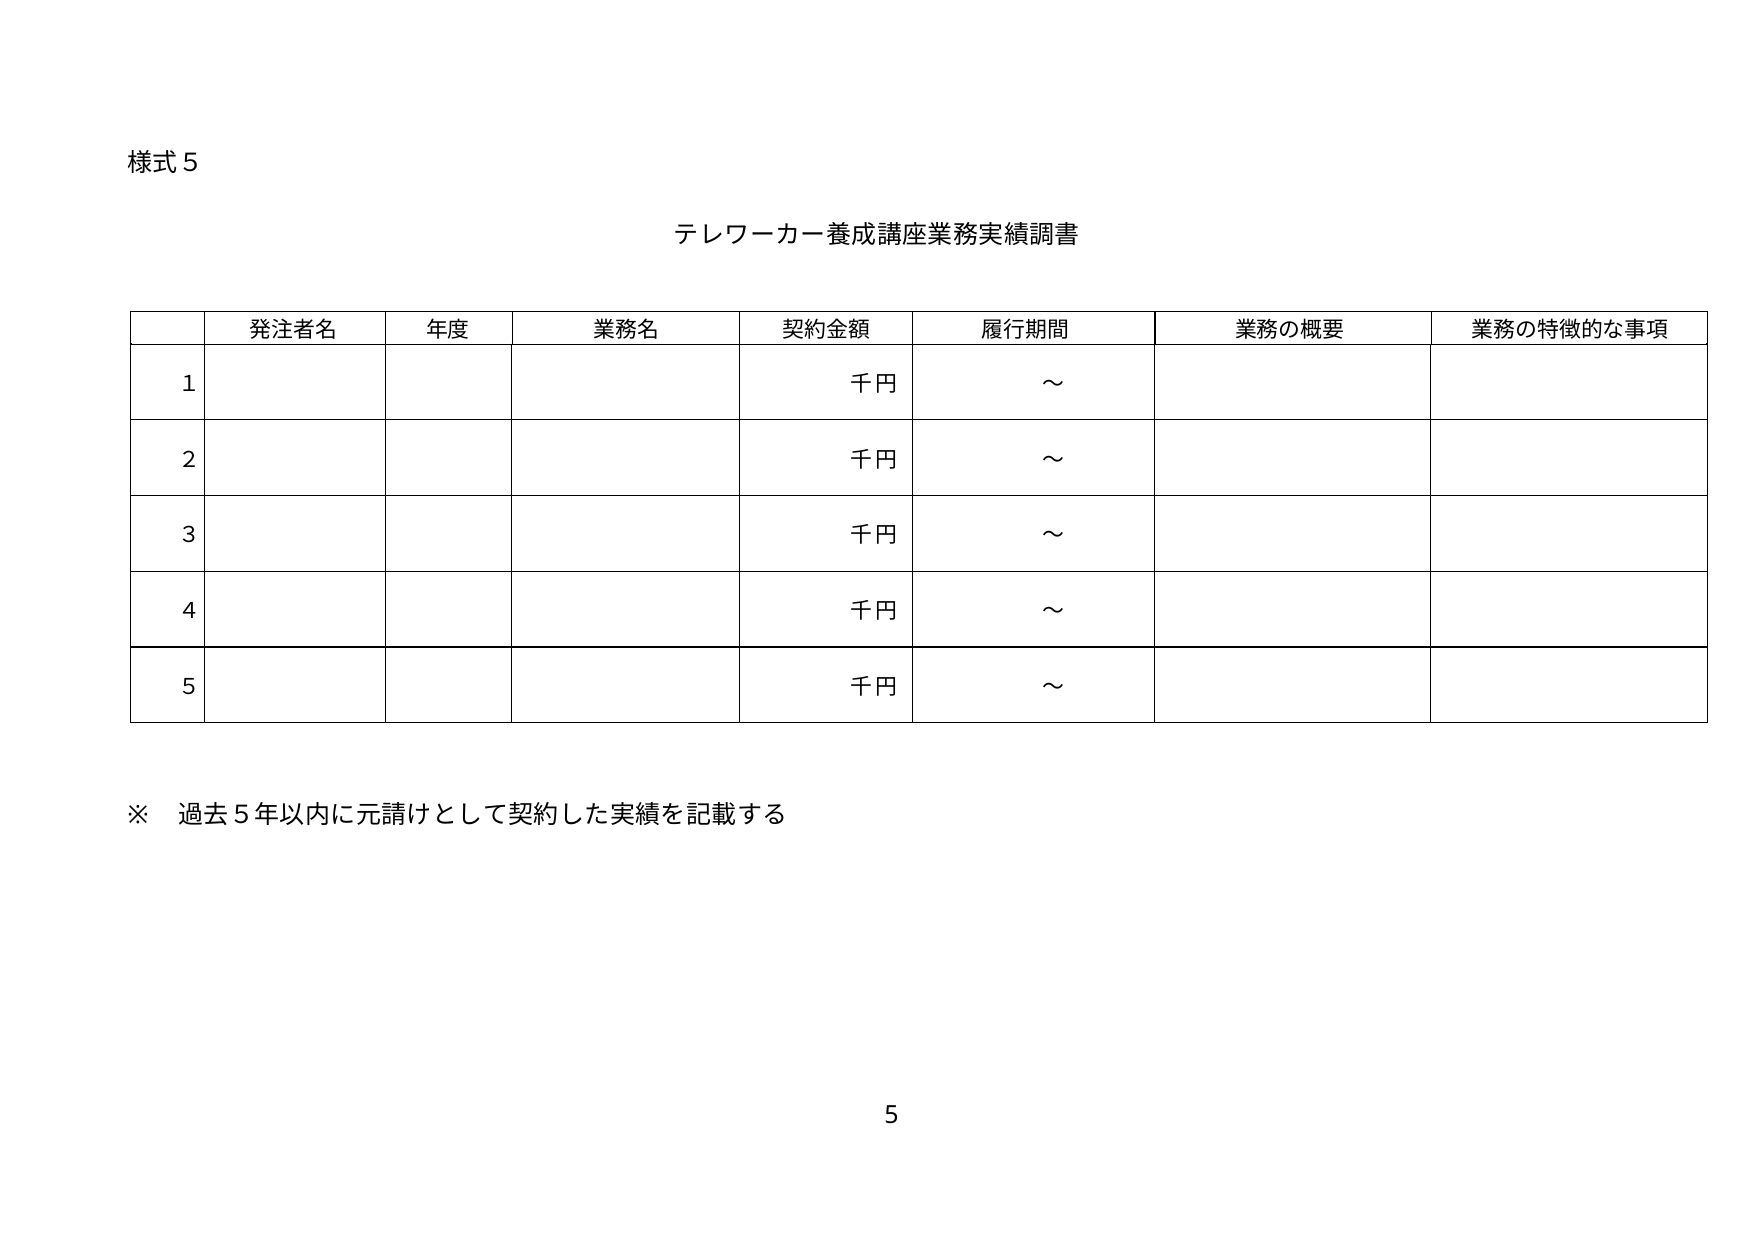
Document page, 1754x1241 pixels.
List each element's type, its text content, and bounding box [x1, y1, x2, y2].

table_header 業務の特徴的な事項 [1432, 312, 1707, 343]
table_cell [386, 345, 511, 419]
table_cell ～ [913, 345, 1154, 419]
table_cell ５ [131, 648, 204, 722]
table_cell [205, 496, 385, 571]
table_cell [386, 496, 511, 571]
table_cell ～ [913, 420, 1154, 495]
table_cell 千円 [740, 420, 912, 495]
table_cell ３ [131, 496, 204, 571]
table_cell 千円 [740, 572, 912, 646]
table_cell [386, 420, 511, 495]
table_cell [512, 345, 739, 419]
table_cell [1431, 345, 1707, 419]
table_cell [1431, 648, 1707, 722]
table_cell １ [131, 345, 204, 419]
table_cell ～ [913, 648, 1154, 722]
table_cell ～ [913, 572, 1154, 646]
table_cell [386, 572, 511, 646]
table_header 発注者名 [205, 312, 385, 343]
table_cell [205, 648, 385, 722]
table_cell ４ [131, 572, 204, 646]
table_cell [1155, 420, 1430, 495]
table_cell [512, 496, 739, 571]
text ※ 過去５年以内に元請けとして契約した実績を記載する [127, 777, 1627, 848]
table_header 業務の概要 [1156, 312, 1431, 343]
table_cell ２ [131, 420, 204, 495]
table_cell [1155, 648, 1430, 722]
table_cell [1431, 420, 1707, 495]
table_header 業務名 [513, 312, 739, 343]
text 様式５ [127, 125, 1627, 196]
table_cell [1155, 345, 1430, 419]
table_header 年度 [386, 312, 512, 343]
table_cell [512, 648, 739, 722]
table_cell [1155, 572, 1430, 646]
table_header [131, 312, 204, 343]
table_cell ～ [913, 496, 1154, 571]
table_cell [205, 572, 385, 646]
table_cell [386, 648, 511, 722]
table_cell [1155, 496, 1430, 571]
text テレワーカー養成講座業務実績調書 [127, 196, 1627, 268]
table_cell [512, 572, 739, 646]
table_cell 千円 [740, 648, 912, 722]
table_cell [512, 420, 739, 495]
table_header 契約金額 [740, 312, 912, 343]
table_cell 千円 [740, 496, 912, 571]
table_cell [1431, 496, 1707, 571]
table_cell 千円 [740, 345, 912, 419]
table_cell [205, 420, 385, 495]
table_cell [205, 345, 385, 419]
table_header 履行期間 [913, 312, 1154, 343]
table_cell [1431, 572, 1707, 646]
